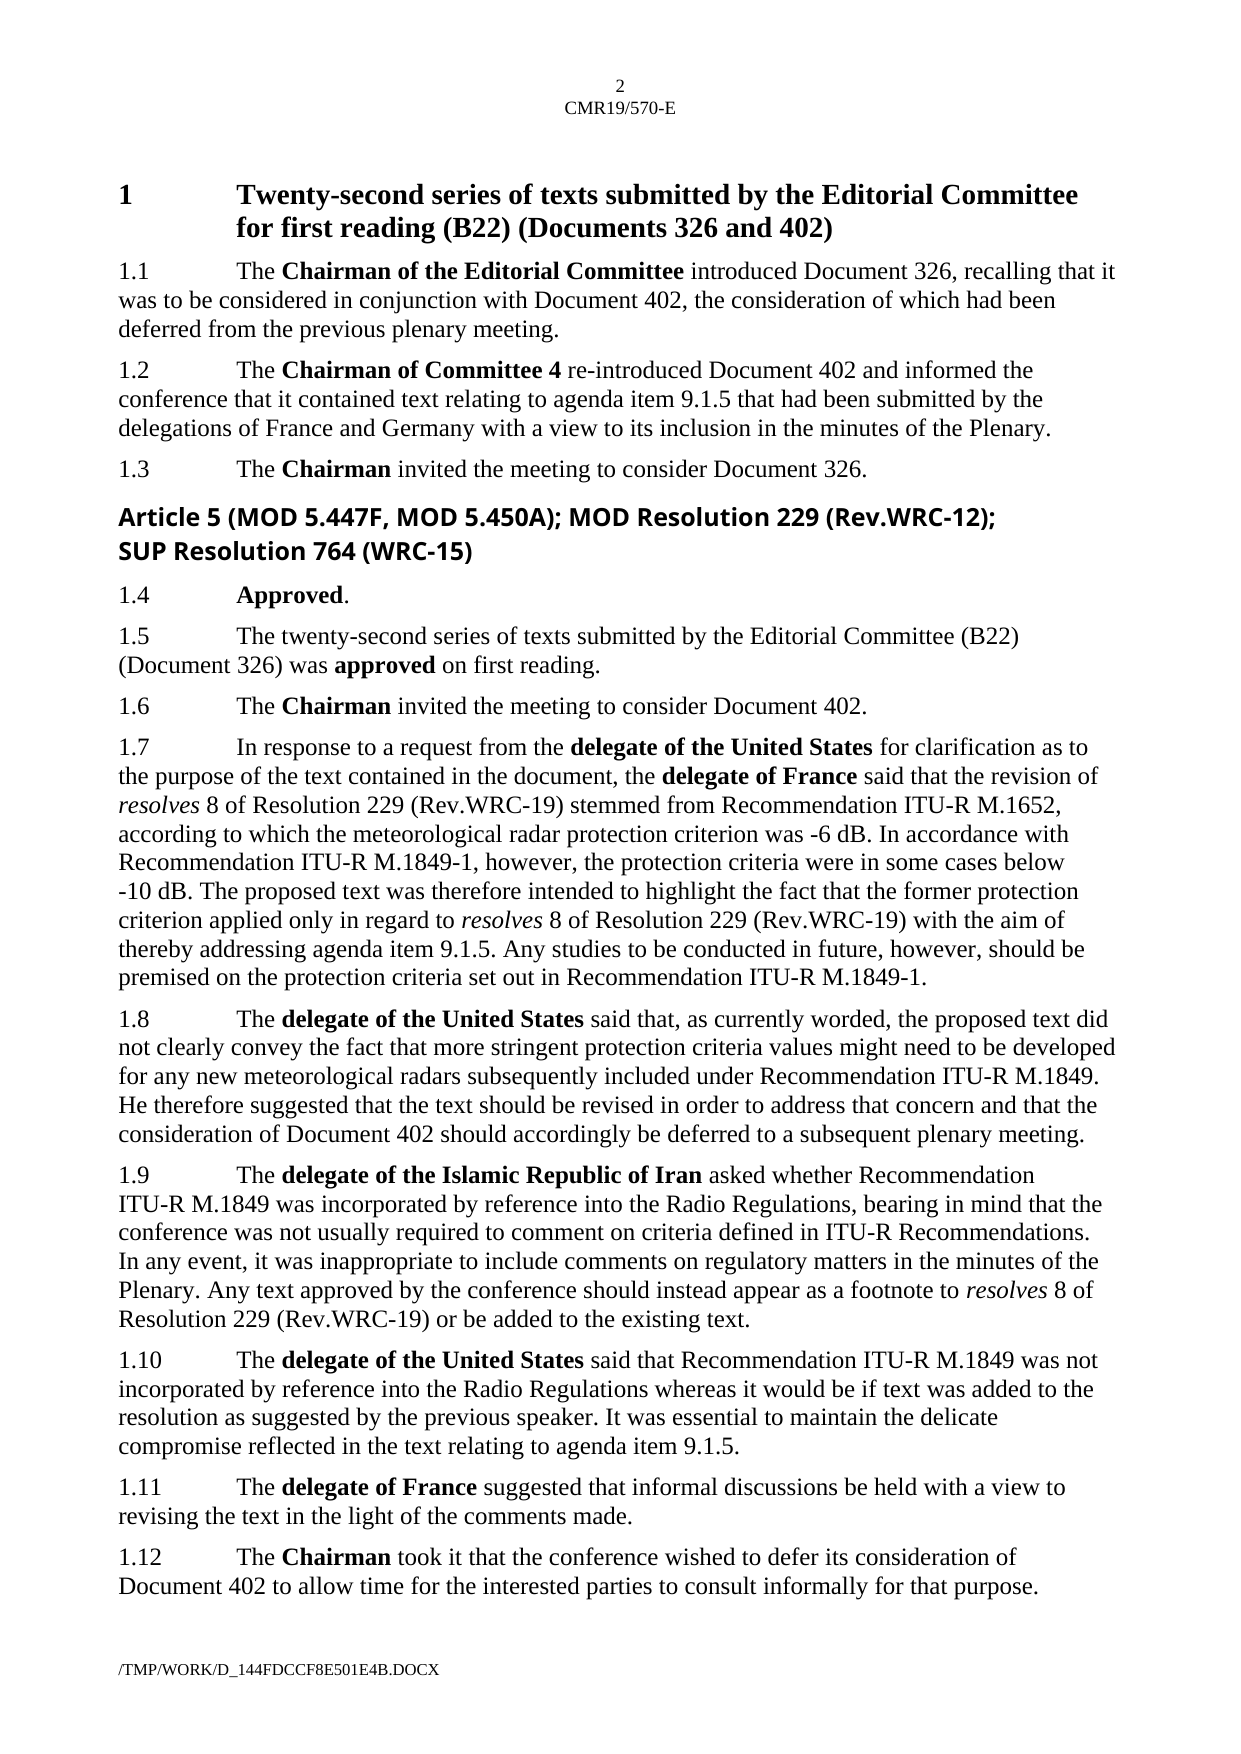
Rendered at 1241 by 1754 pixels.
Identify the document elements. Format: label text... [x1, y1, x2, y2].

text 1.9 The delegate of the Islamic Republic of Iran asked whether Recommendation ITU-R M.1849 was incorporated by reference into the Radio Regulations, bearing in mind that the conference was not usually required to comment on criteria defined in ITU-R Recommendations. In any event, it was inappropriate to include comments on regulatory matters in the minutes of the Plenary. Any text approved by the conference should instead appear as a footnote to resolves 8 of Resolution 229 (Rev.WRC-19) or be added to the existing text. [118, 1160, 1122, 1332]
subtitle 1 Twenty-second series of texts submitted by the Editorial Committee for first reading (B22) (Documents 326 and 402) [118, 177, 1122, 244]
subtitle Article 5 (MOD 5.447F, MOD 5.450A); MOD Resolution 229 (Rev.WRC-12); SUP Resolution 764 (WRC-15) [118, 499, 1122, 567]
text 1.1 The Chairman of the Editorial Committee introduced Document 326, recalling that it was to be considered in conjunction with Document 402, the consideration of which had been deferred from the previous plenary meeting. [118, 256, 1122, 343]
text 1.11 The delegate of France suggested that informal discussions be held with a view to revising the text in the light of the comments made. [118, 1472, 1122, 1530]
text 1.12 The Chairman took it that the conference wished to defer its consideration of Document 402 to allow time for the interested parties to consult informally for that purpose. [118, 1542, 1122, 1600]
text 1.4 Approved. [118, 580, 1122, 609]
text 1.10 The delegate of the United States said that Recommendation ITU-R M.1849 was not incorporated by reference into the Radio Regulations whereas it would be if text was added to the resolution as suggested by the previous speaker. It was essential to maintain the delicate compromise reflected in the text relating to agenda item 9.1.5. [118, 1345, 1122, 1460]
text 1.3 The Chairman invited the meeting to consider Document 326. [118, 454, 1122, 483]
text 1.7 In response to a request from the delegate of the United States for clarification as to the purpose of the text contained in the document, the delegate of France said that the revision of resolves 8 of Resolution 229 (Rev.WRC-19) stemmed from Recommendation ITU-R M.1652, according to which the meteorological radar protection criterion was -6 dB. In accordance with Recommendation ITU-R M.1849-1, however, the protection criteria were in some cases below -10 dB. The proposed text was therefore intended to highlight the fact that the former protection criterion applied only in regard to resolves 8 of Resolution 229 (Rev.WRC-19) with the aim of thereby addressing agenda item 9.1.5. Any studies to be conducted in future, however, should be premised on the protection criteria set out in Recommendation ITU-R M.1849-1. [118, 732, 1122, 991]
text 1.8 The delegate of the United States said that, as currently worded, the proposed text did not clearly convey the fact that more stringent protection criteria values might need to be developed for any new meteorological radars subsequently included under Recommendation ITU-R M.1849. He therefore suggested that the text should be revised in order to address that concern and that the consideration of Document 402 should accordingly be deferred to a subsequent plenary meeting. [118, 1004, 1122, 1147]
text 1.6 The Chairman invited the meeting to consider Document 402. [118, 691, 1122, 720]
text 1.2 The Chairman of Committee 4 re-introduced Document 402 and informed the conference that it contained text relating to agenda item 9.1.5 that had been submitted by the delegations of France and Germany with a view to its inclusion in the minutes of the Plenary. [118, 355, 1122, 441]
text 1.5 The twenty-second series of texts submitted by the Editorial Committee (B22) (Document 326) was approved on first reading. [118, 621, 1122, 679]
